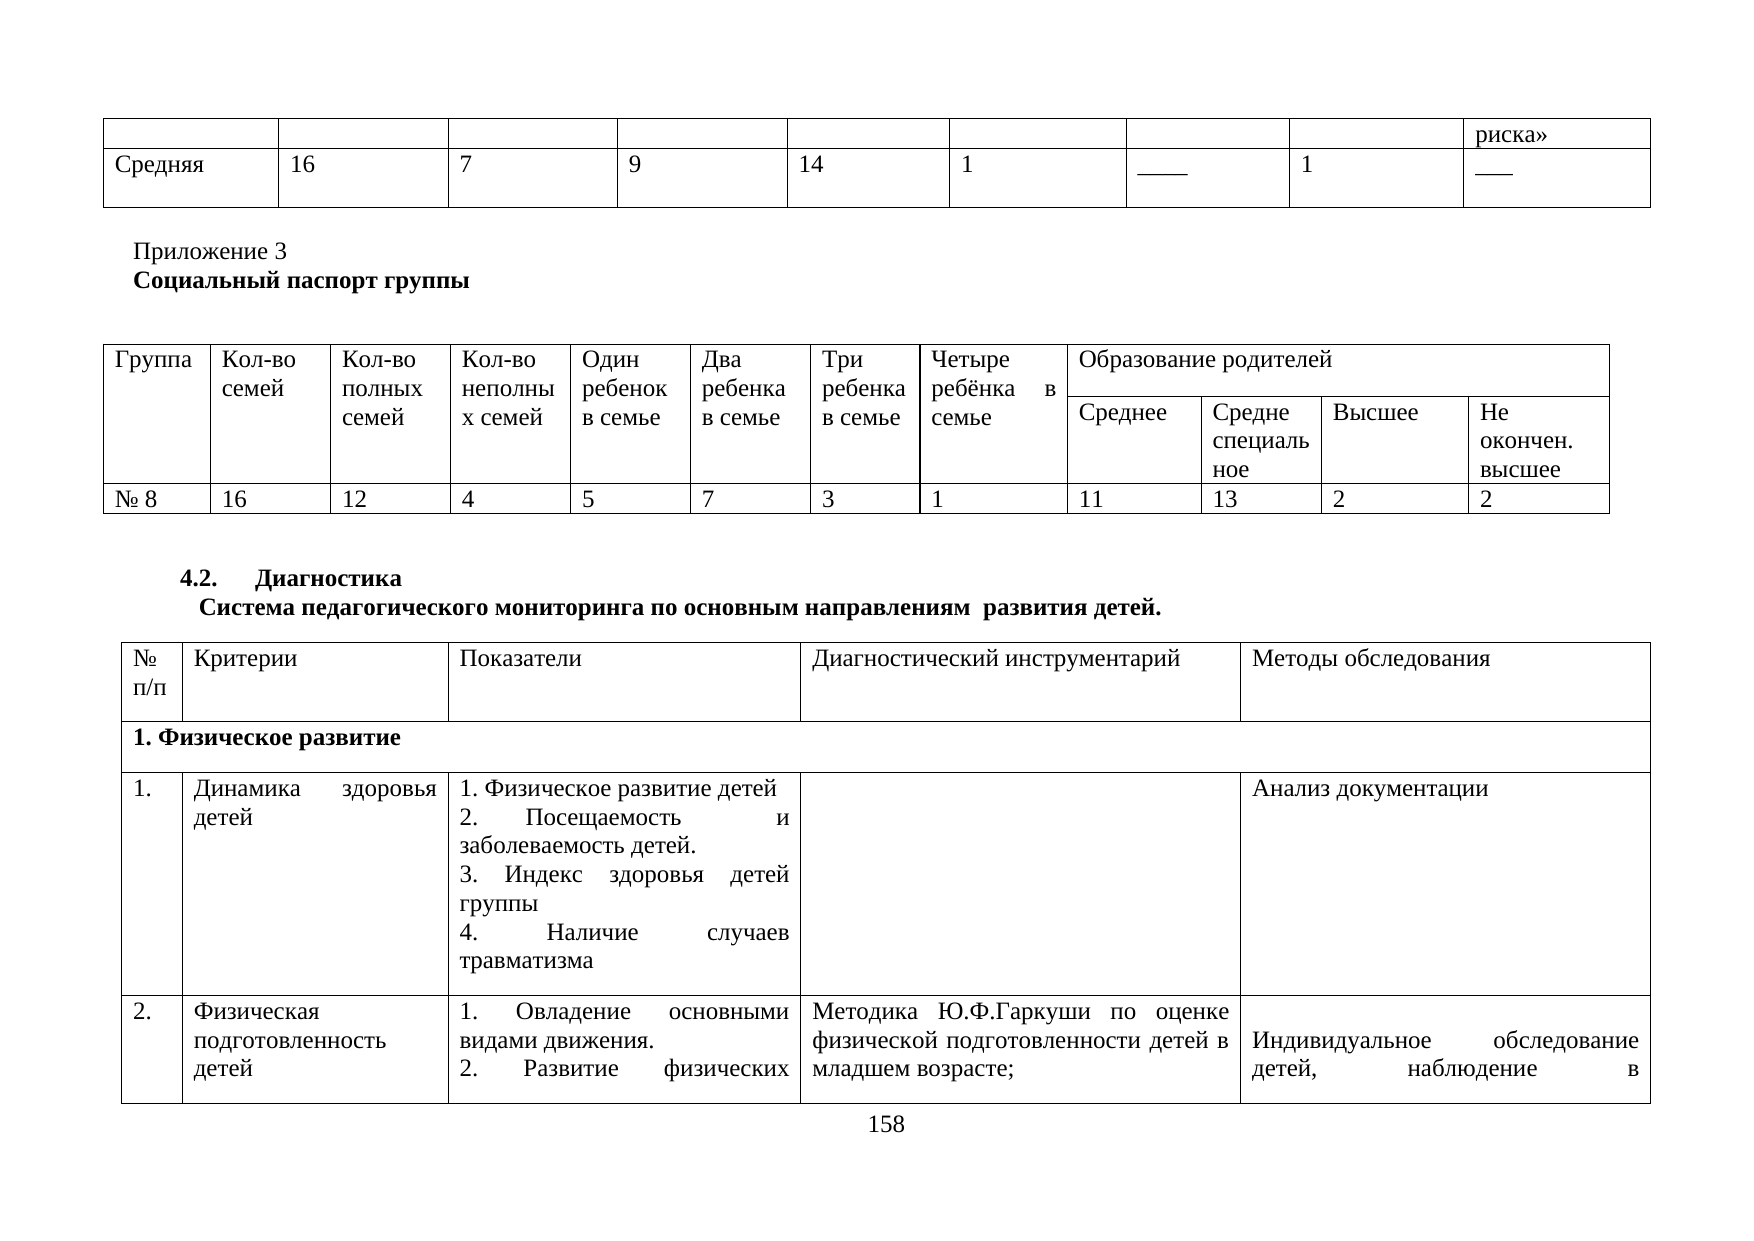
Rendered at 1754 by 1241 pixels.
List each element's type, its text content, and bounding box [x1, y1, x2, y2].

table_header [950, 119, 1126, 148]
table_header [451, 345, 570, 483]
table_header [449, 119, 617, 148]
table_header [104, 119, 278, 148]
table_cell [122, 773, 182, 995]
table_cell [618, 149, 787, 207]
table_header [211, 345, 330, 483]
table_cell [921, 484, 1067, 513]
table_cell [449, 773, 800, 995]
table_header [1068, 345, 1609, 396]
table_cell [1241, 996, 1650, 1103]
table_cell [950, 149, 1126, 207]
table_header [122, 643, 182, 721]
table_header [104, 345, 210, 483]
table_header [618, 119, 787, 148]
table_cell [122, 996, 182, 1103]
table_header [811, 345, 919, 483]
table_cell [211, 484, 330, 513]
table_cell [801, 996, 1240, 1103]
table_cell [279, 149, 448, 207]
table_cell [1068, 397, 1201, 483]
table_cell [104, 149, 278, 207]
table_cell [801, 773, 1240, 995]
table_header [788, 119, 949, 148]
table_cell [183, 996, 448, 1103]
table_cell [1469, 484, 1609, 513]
list Система педагогического мониторинга по основным направлениям развития детей. [198, 592, 1639, 621]
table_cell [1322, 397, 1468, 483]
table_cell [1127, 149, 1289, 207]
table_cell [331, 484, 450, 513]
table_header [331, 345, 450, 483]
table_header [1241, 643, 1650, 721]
list Диагностика [180, 563, 1639, 592]
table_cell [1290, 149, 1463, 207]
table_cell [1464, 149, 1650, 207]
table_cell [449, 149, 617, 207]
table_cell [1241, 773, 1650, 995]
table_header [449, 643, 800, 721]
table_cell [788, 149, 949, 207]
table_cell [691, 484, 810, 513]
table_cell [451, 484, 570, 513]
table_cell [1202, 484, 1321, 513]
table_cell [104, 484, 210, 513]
text Социальный паспорт группы [133, 265, 1639, 294]
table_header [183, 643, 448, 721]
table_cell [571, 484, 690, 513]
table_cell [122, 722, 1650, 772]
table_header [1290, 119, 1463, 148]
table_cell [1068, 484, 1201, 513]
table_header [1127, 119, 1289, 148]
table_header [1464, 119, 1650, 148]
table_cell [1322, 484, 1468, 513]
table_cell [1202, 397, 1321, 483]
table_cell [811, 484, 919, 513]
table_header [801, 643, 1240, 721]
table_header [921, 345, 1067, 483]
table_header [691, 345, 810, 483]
text Приложение 3 [133, 236, 1639, 265]
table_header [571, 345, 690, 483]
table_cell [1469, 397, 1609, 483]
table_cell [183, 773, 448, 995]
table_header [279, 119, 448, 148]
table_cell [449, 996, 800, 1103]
